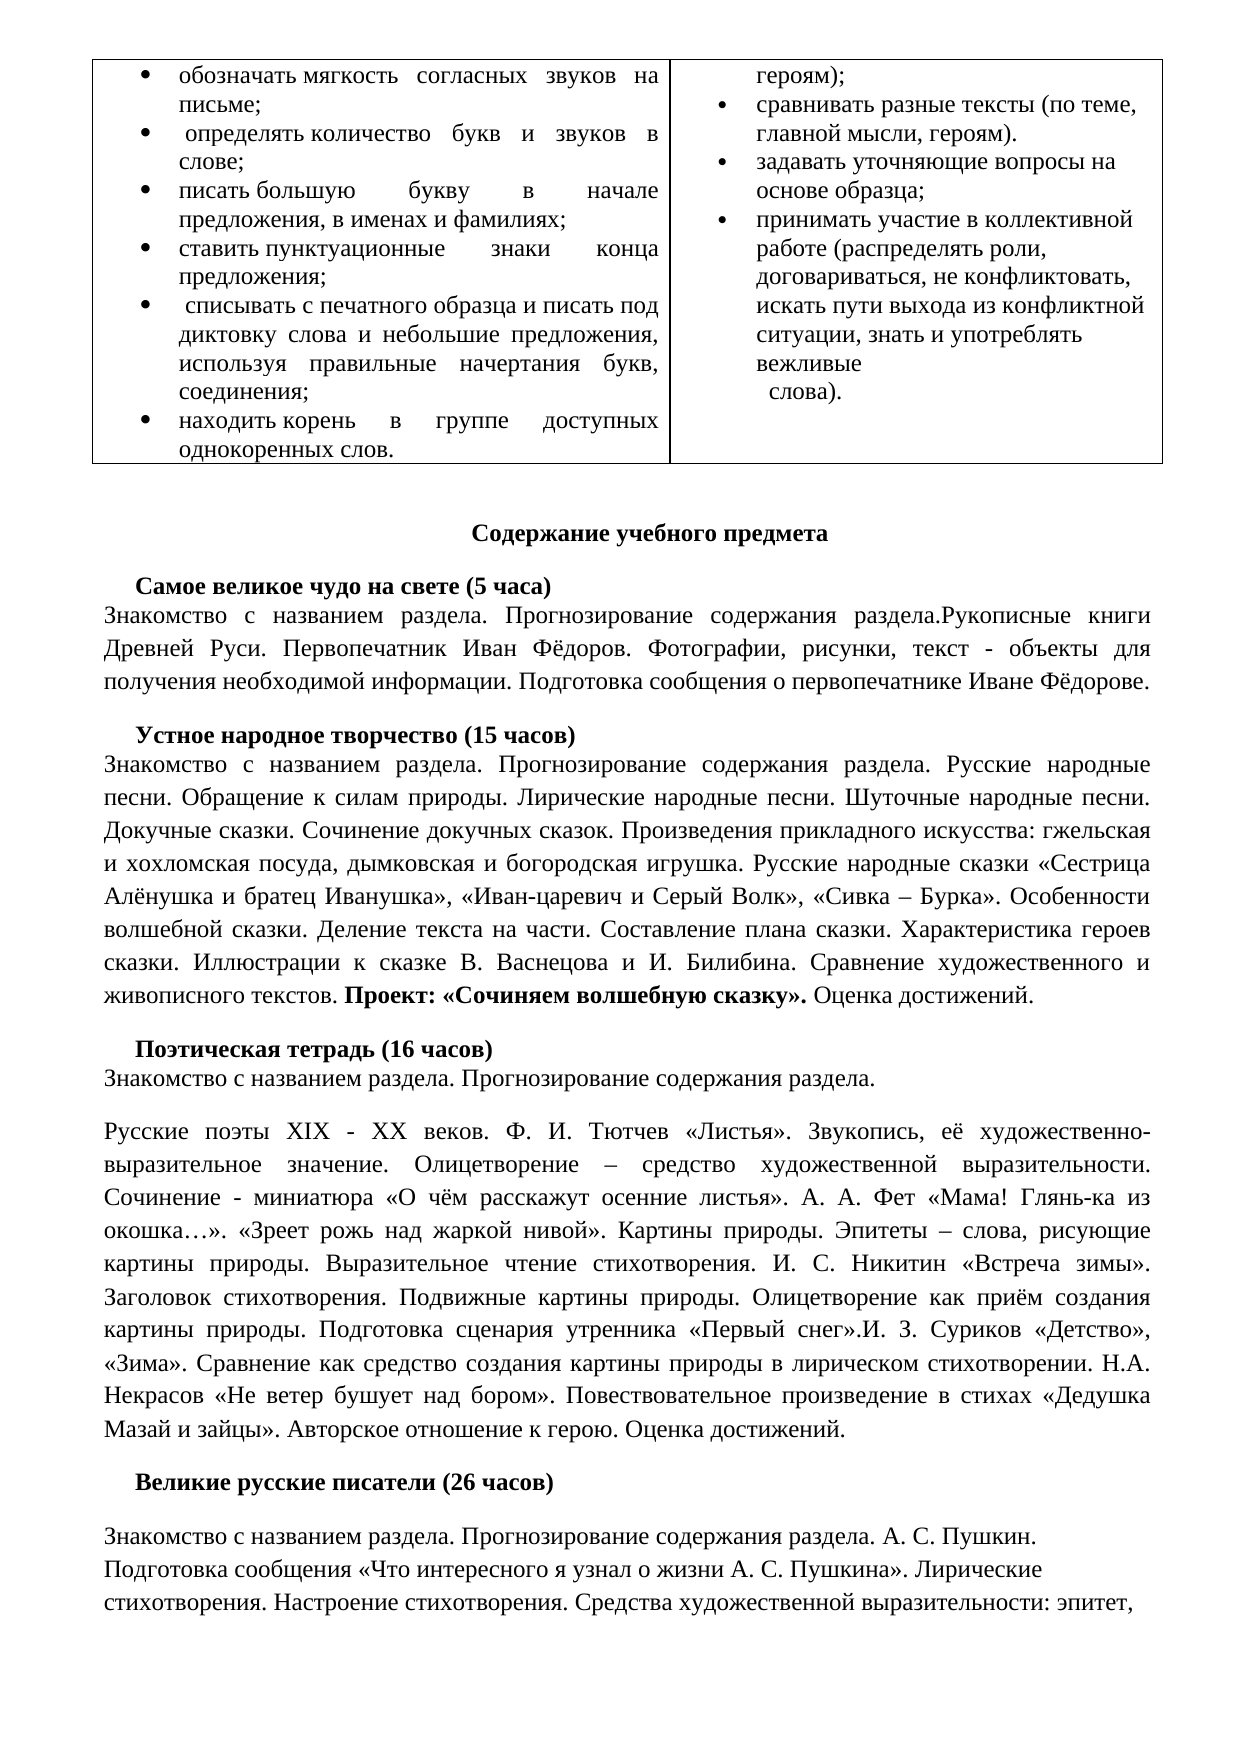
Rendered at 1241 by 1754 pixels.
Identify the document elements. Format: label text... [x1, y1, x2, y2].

text Самое великое чудо на свете (5 часа) [103, 571, 1152, 600]
text Знакомство с названием раздела. Прогнозирование содержания раздела. [103, 1063, 1152, 1091]
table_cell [93, 60, 185, 463]
text Великие русские писатели (26 часов) [103, 1467, 1152, 1496]
text Русские поэты XIX - XX веков. Ф. И. Тютчев «Листья». Звукопись, её художественно-выразительное значение. Олицетворение – средство художественной выразительности. Сочинение - миниатюра «О чём расскажут осенние листья». А. А. Фет «Мама! Глянь-ка из окошка…». «Зреет рожь над жаркой нивой». Картины природы. Эпитеты – слова, рисующие картины природы. Выразительное чтение стихотворения. И. С. Никитин «Встреча зимы». Заголовок стихотворения. Подвижные картины природы. Олицетворение как приём создания картины природы. Подготовка сценария утренника «Первый снег».И. З. Суриков «Детство», «Зима». Сравнение как средство создания картины природы в лирическом стихотворении. Н.А. Некрасов «Не ветер бушует над бором». Повествовательное произведение в стихах «Дедушка Мазай и зайцы». Авторское отношение к герою. Оценка достижений. [103, 1116, 1152, 1442]
text Знакомство с названием раздела. Прогнозирование содержания раздела. Русские народные песни. Обращение к силам природы. Лирические народные песни. Шуточные народные песни. Докучные сказки. Сочинение докучных сказок. Произведения прикладного искусства: гжельская и хохломская посуда, дымковская и богородская игрушка. Русские народные сказки «Сестрица Алёнушка и братец Иванушка», «Иван-царевич и Серый Волк», «Сивка – Бурка». Особенности волшебной сказки. Деление текста на части. Составление плана сказки. Характеристика героев сказки. Иллюстрации к сказке В. Васнецова и И. Билибина. Сравнение художественного и живописного текстов. Проект: «Сочиняем волшебную сказку». Оценка достижений. [103, 749, 1152, 1009]
text Поэтическая тетрадь (16 часов) [103, 1034, 1152, 1063]
text Содержание учебного предмета [103, 518, 1152, 546]
text Знакомство с названием раздела. Прогнозирование содержания раздела.Рукописные книги Древней Руси. Первопечатник Иван Фёдоров. Фотографии, рисунки, текст - объекты для получения необходимой информации. Подготовка сообщения о первопечатнике Иване Фёдорове. [103, 600, 1152, 695]
text Устное народное творчество (15 часов) [103, 720, 1152, 749]
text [103, 1521, 1152, 1616]
